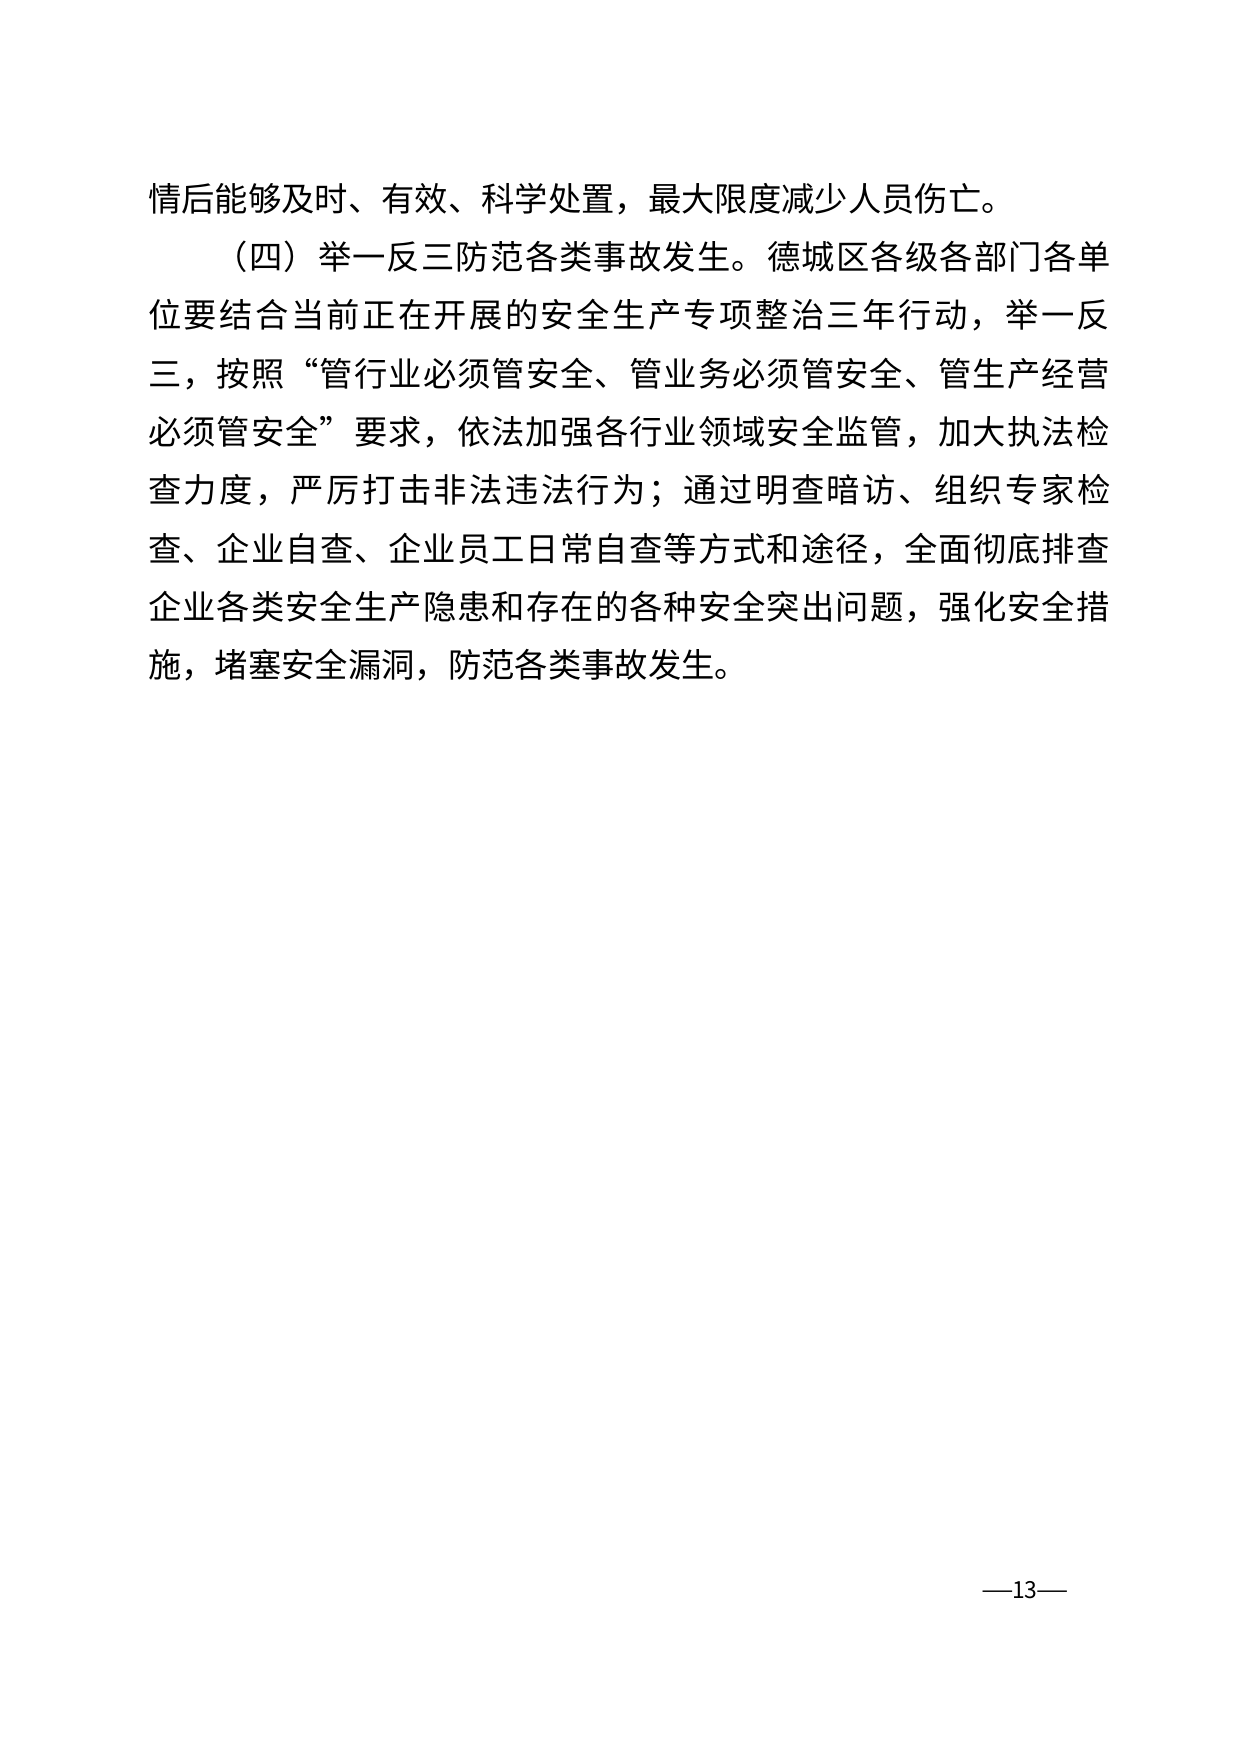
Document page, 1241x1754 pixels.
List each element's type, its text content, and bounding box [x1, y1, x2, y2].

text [148, 164, 1111, 223]
text （四）举一反三防范各类事故发生。德城区各级各部门各单位要结合当前正在开展的安全生产专项整治三年行动，举一反三，按照“管行业必须管安全、管业务必须管安全、管生产经营必须管安全”要求，依法加强各行业领域安全监管，加大执法检查力度，严厉打击非法违法行为；通过明查暗访、组织专家检查、企业自查、企业员工日常自查等方式和途径，全面彻底排查企业各类安全生产隐患和存在的各种安全突出问题，强化安全措施，堵塞安全漏洞，防范各类事故发生。 [148, 223, 1111, 689]
